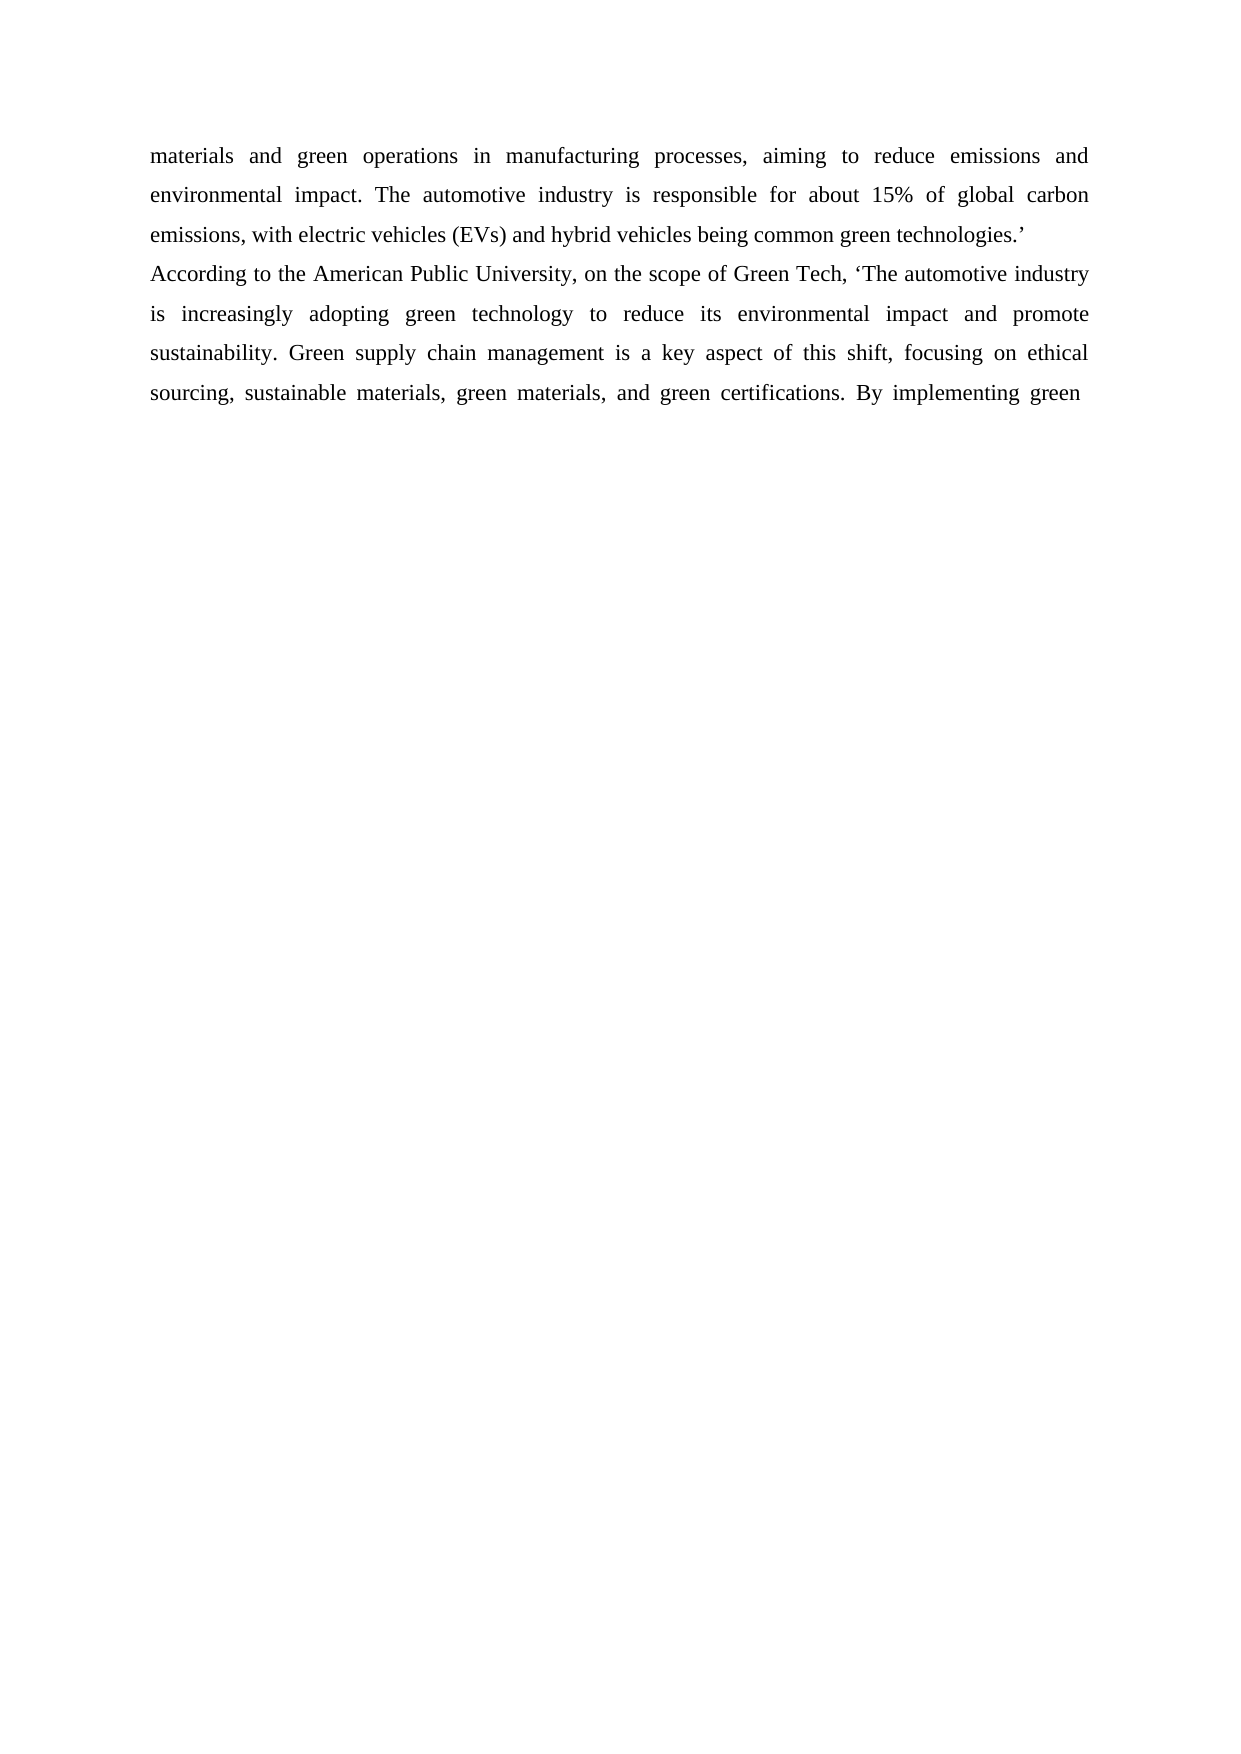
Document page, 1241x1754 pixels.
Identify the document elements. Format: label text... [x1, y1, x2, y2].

text According to the American Public University, on the scope of Green Tech, ‘The automotive industry is increasingly adopting green technology to reduce its environmental impact and promote sustainability. Green supply chain management is a key aspect of this shift, focusing on ethical sourcing, sustainable materials, green materials, and green certifications. By implementing green [150, 260, 1091, 405]
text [150, 142, 1091, 247]
